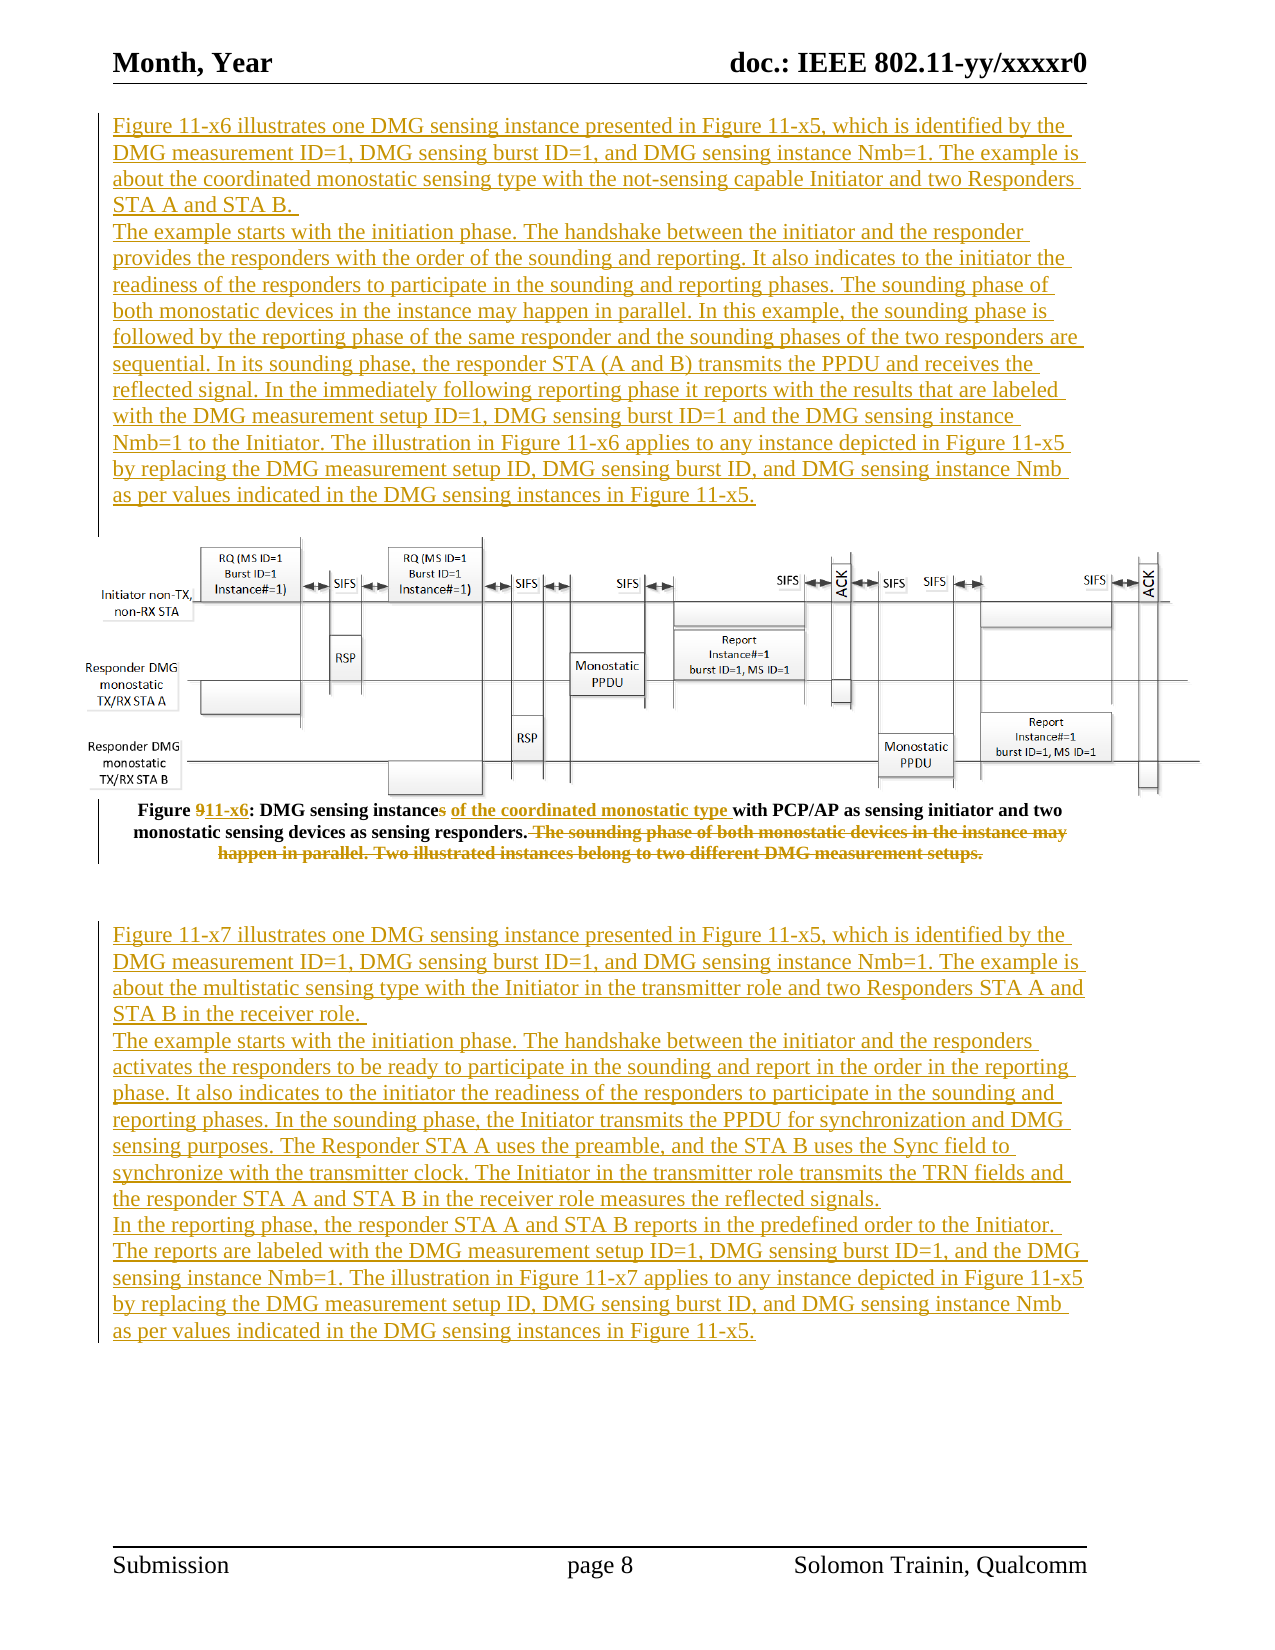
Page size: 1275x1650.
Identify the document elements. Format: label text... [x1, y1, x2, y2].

text Figure : DMG sensing instance with PCP/AP as sensing initiator and two monostatic sensing devices as sensing responders. [112, 800, 1087, 864]
picture [75, 536, 1206, 800]
